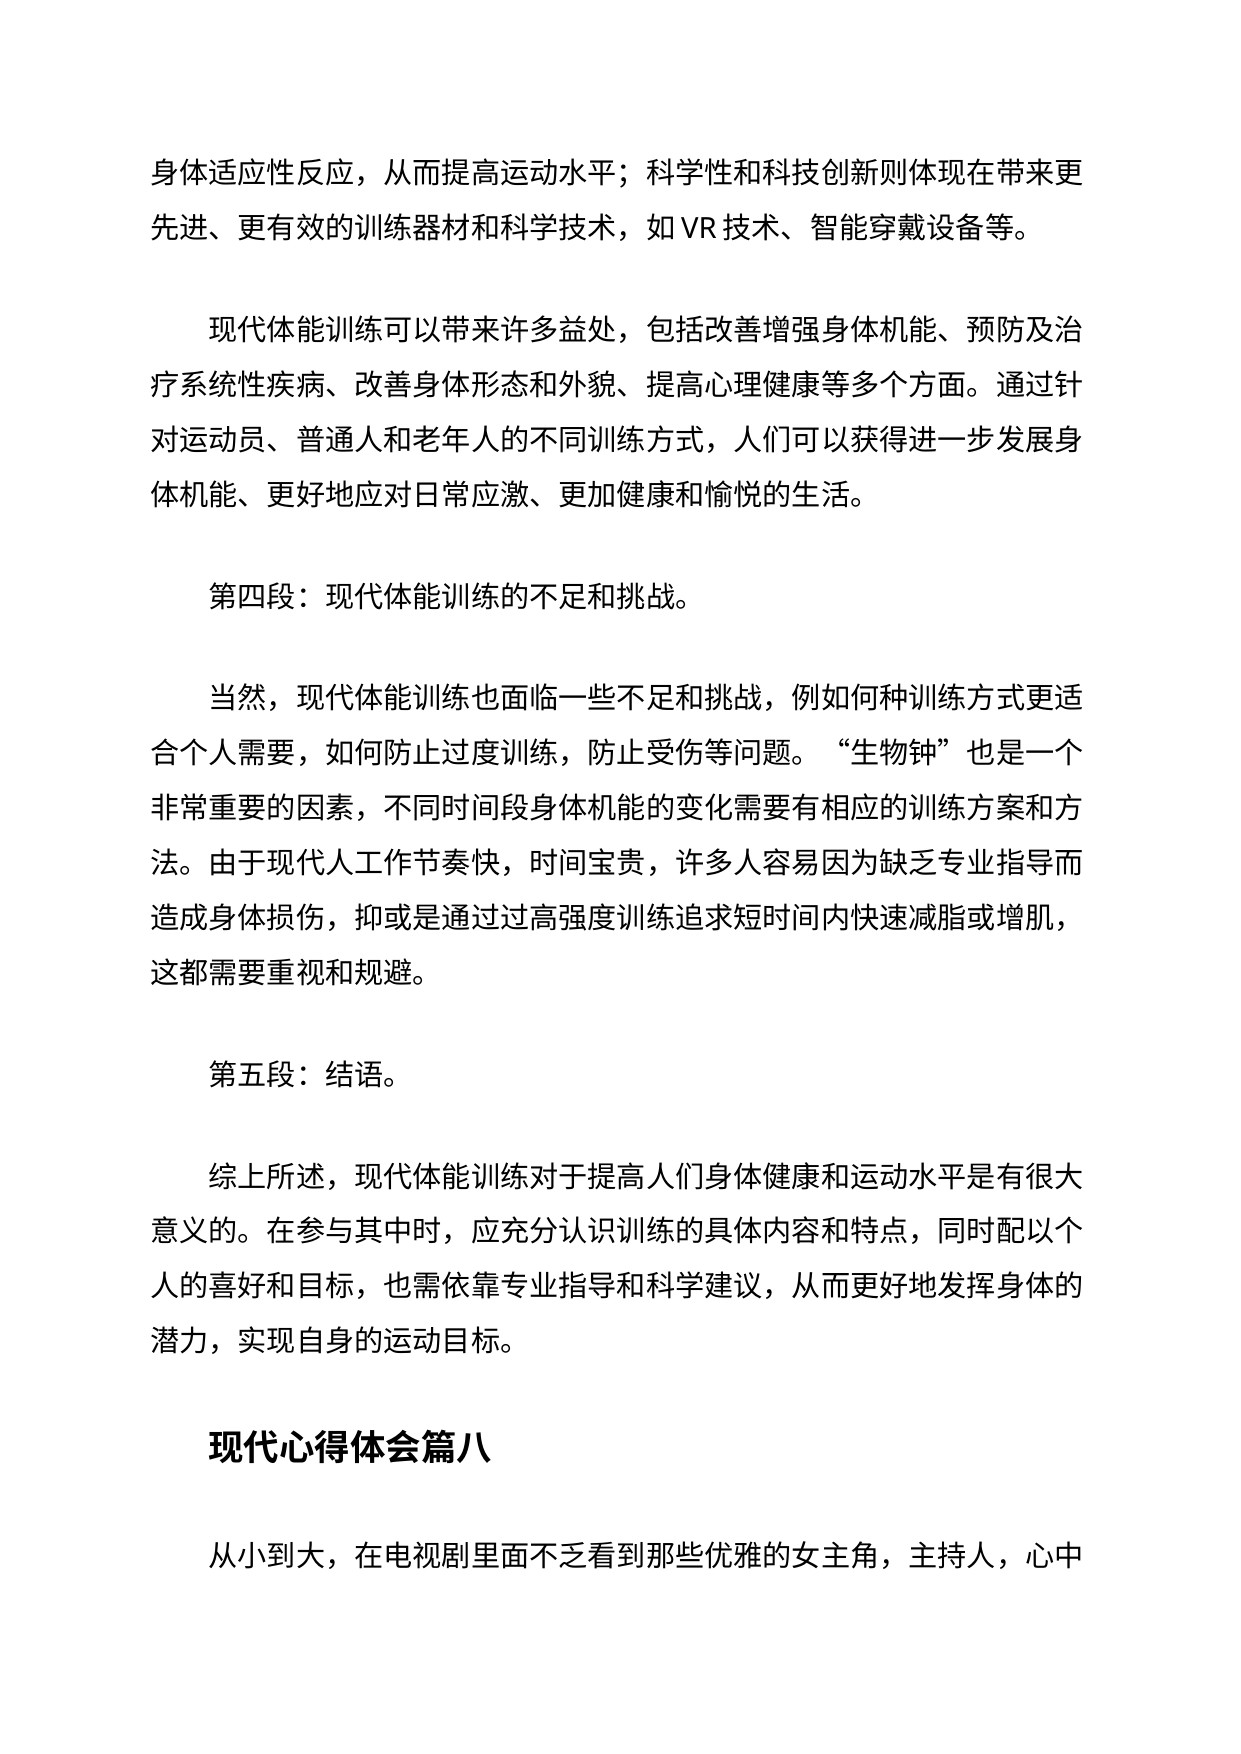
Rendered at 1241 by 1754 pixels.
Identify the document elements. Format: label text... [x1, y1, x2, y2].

text 第五段：结语。 [150, 1051, 1090, 1094]
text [150, 1533, 1090, 1575]
text 现代心得体会篇八 [150, 1419, 1090, 1471]
text 当然，现代体能训练也面临一些不足和挑战，例如何种训练方式更适合个人需要，如何防止过度训练，防止受伤等问题。“生物钟”也是一个非常重要的因素，不同时间段身体机能的变化需要有相应的训练方案和方法。由于现代人工作节奏快，时间宝贵，许多人容易因为缺乏专业指导而造成身体损伤，抑或是通过过高强度训练追求短时间内快速减脂或增肌，这都需要重视和规避。 [150, 675, 1090, 992]
text 第四段：现代体能训练的不足和挑战。 [150, 573, 1090, 616]
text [150, 150, 1090, 247]
text 综上所述，现代体能训练对于提高人们身体健康和运动水平是有很大意义的。在参与其中时，应充分认识训练的具体内容和特点，同时配以个人的喜好和目标，也需依靠专业指导和科学建议，从而更好地发挥身体的潜力，实现自身的运动目标。 [150, 1153, 1090, 1360]
text 现代体能训练可以带来许多益处，包括改善增强身体机能、预防及治疗系统性疾病、改善身体形态和外貌、提高心理健康等多个方面。通过针对运动员、普通人和老年人的不同训练方式，人们可以获得进一步发展身体机能、更好地应对日常应激、更加健康和愉悦的生活。 [150, 307, 1090, 514]
